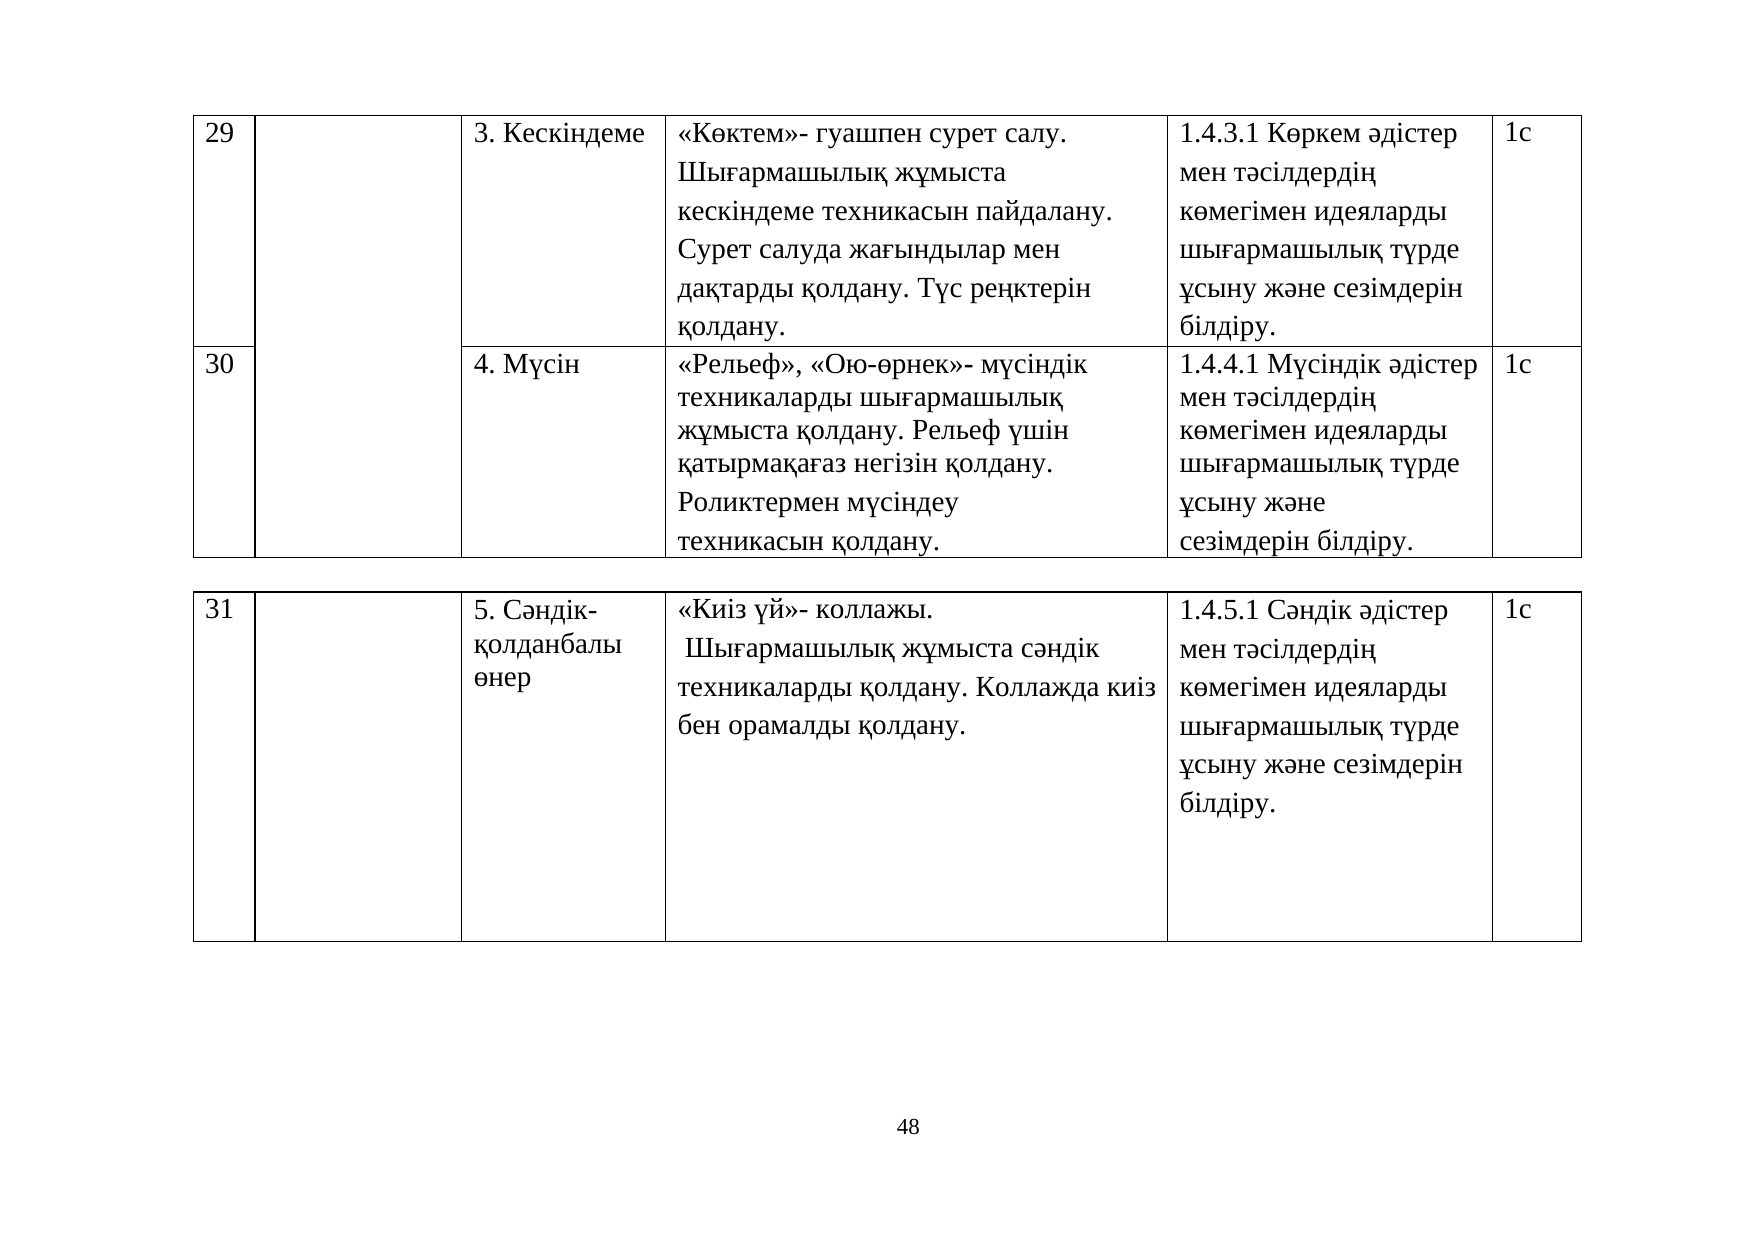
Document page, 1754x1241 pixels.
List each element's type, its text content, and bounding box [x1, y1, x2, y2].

table_cell «Рельеф», «Ою-өрнек»- мүсіндік техникаларды шығармашылық жұмыста қолдану. Рельеф үшін қатырмақағаз негізін қолдану. Роликтермен мүсіндеу техникасын қолдану. [666, 347, 1167, 557]
table_cell «Көктем»- гуашпен сурет салу. Шығармашылық жұмыста кескіндеме техникасын пайдалану. Сурет салуда жағындылар мен дақтарды қолдану. Түс реңктерін қолдану. [666, 116, 1167, 346]
table_header [256, 593, 461, 941]
table_header 1.4.5.1 Сәндік әдістер мен тәсілдердің көмегімен идеяларды шығармашылық түрде ұсыну және сезімдерін білдіру. [1168, 593, 1492, 941]
table_cell 1с [1493, 116, 1581, 346]
table_cell 1.4.4.1 Мүсіндік әдістер мен тәсілдердің көмегімен идеяларды шығармашылық түрде ұсыну және сезімдерін білдіру. [1168, 347, 1492, 557]
table_header 5. Сәндік- қолданбалы өнер [462, 593, 665, 941]
table_cell 4. Мүсін [462, 347, 665, 557]
table_cell 30 [194, 347, 254, 557]
table_cell 29 [194, 116, 254, 346]
table_cell 3. Кескіндеме [462, 116, 665, 346]
table_header 31 [194, 593, 254, 941]
table_header 1с [1493, 593, 1581, 941]
table_header «Киіз үй»- коллажы. Шығармашылық жұмыста сәндік техникаларды қолдану. Коллажда киіз бен орамалды қолдану. [666, 593, 1167, 941]
table_cell 1с [1493, 347, 1581, 557]
table_cell 1.4.3.1 Көркем әдістер мен тәсілдердің көмегімен идеяларды шығармашылық түрде ұсыну және сезімдерін білдіру. [1168, 116, 1492, 346]
